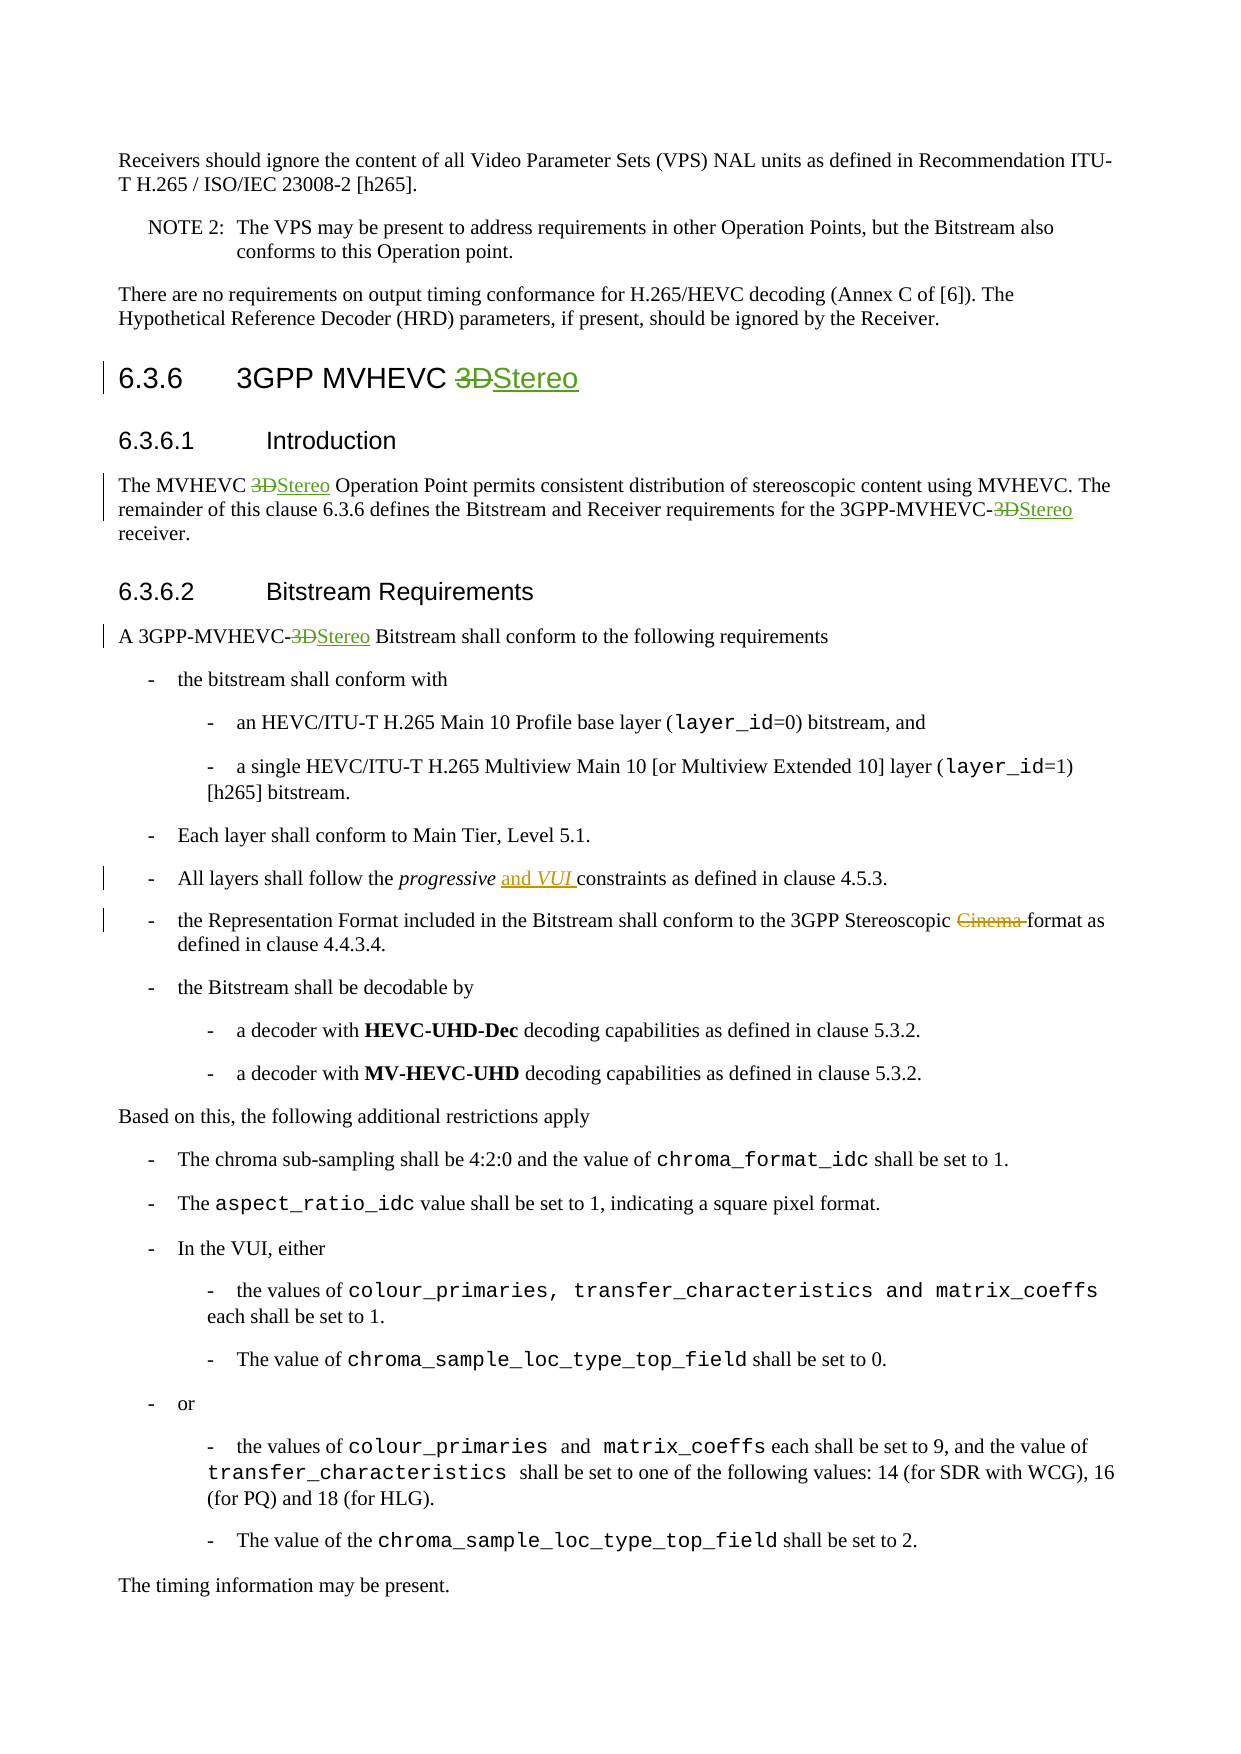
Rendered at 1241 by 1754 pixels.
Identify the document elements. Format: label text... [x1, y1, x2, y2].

text - All layers shall follow the progressive constraints as defined in clause 4.5.3. [148, 866, 1122, 889]
subtitle 6.3.6.2 Bitstream Requirements [118, 577, 1122, 605]
text Based on this, the following additional restrictions apply [118, 1104, 1122, 1128]
subtitle 6.3.6 3GPP MVHEVC [118, 361, 1122, 394]
text - the values of colour_primaries and matrix_coeffs each shall be set to 9, and the value of transfer_characteristics shall be set to one of the following values: 14 (for SDR with WCG), 16 (for PQ) and 18 (for HLG). [207, 1434, 1122, 1509]
text - The aspect_ratio_idc value shall be set to 1, indicating a square pixel format. [148, 1191, 1122, 1217]
text A 3GPP-MVHEVC- Bitstream shall conform to the following requirements [118, 624, 1122, 648]
text - the values of colour_primaries, transfer_characteristics and matrix_coeffs each shall be set to 1. [207, 1278, 1122, 1328]
text - The value of chroma_sample_loc_type_top_field shall be set to 0. [207, 1347, 1122, 1372]
text - a decoder with MV-HEVC-UHD decoding capabilities as defined in clause 5.3.2. [207, 1061, 1122, 1085]
subtitle 6.3.6.1 Introduction [118, 426, 1122, 454]
text Receivers should ignore the content of all Video Parameter Sets (VPS) NAL units as defined in Recommendation ITU-T H.265 / ISO/IEC 23008-2 [h265]. [118, 148, 1122, 196]
text - an HEVC/ITU-T H.265 Main 10 Profile base layer (layer_id=0) bitstream, and [207, 710, 1122, 735]
text - the Bitstream shall be decodable by [148, 975, 1122, 999]
text The MVHEVC Operation Point permits consistent distribution of stereoscopic content using MVHEVC. The remainder of this clause 6.3.6 defines the Bitstream and Receiver requirements for the 3GPP-MVHEVC- receiver. [118, 473, 1122, 545]
text - the bitstream shall conform with [148, 667, 1122, 691]
text - a single HEVC/ITU-T H.265 Multiview Main 10 [or Multiview Extended 10] layer (layer_id=1) [h265] bitstream. [207, 754, 1122, 804]
text - a decoder with HEVC-UHD-Dec decoding capabilities as defined in clause 5.3.2. [207, 1018, 1122, 1042]
text NOTE 2: The VPS may be present to address requirements in other Operation Points, but the Bitstream also conforms to this Operation point. [148, 214, 1122, 263]
text - In the VUI, either [148, 1235, 1122, 1259]
text - Each layer shall conform to Main Tier, Level 5.1. [148, 823, 1122, 847]
text - The chroma sub-sampling shall be 4:2:0 and the value of chroma_format_idc shall be set to 1. [148, 1146, 1122, 1172]
text - or [148, 1391, 1122, 1415]
text The timing information may be present. [118, 1573, 1122, 1597]
text - the Representation Format included in the Bitstream shall conform to the 3GPP Stereoscopic format as defined in clause 4.4.3.4. [148, 908, 1122, 956]
text - The value of the chroma_sample_loc_type_top_field shall be set to 2. [207, 1528, 1122, 1554]
text There are no requirements on output timing conformance for H.265/HEVC decoding (Annex C of [6]). The Hypothetical Reference Decoder (HRD) parameters, if present, should be ignored by the Receiver. [118, 281, 1122, 329]
